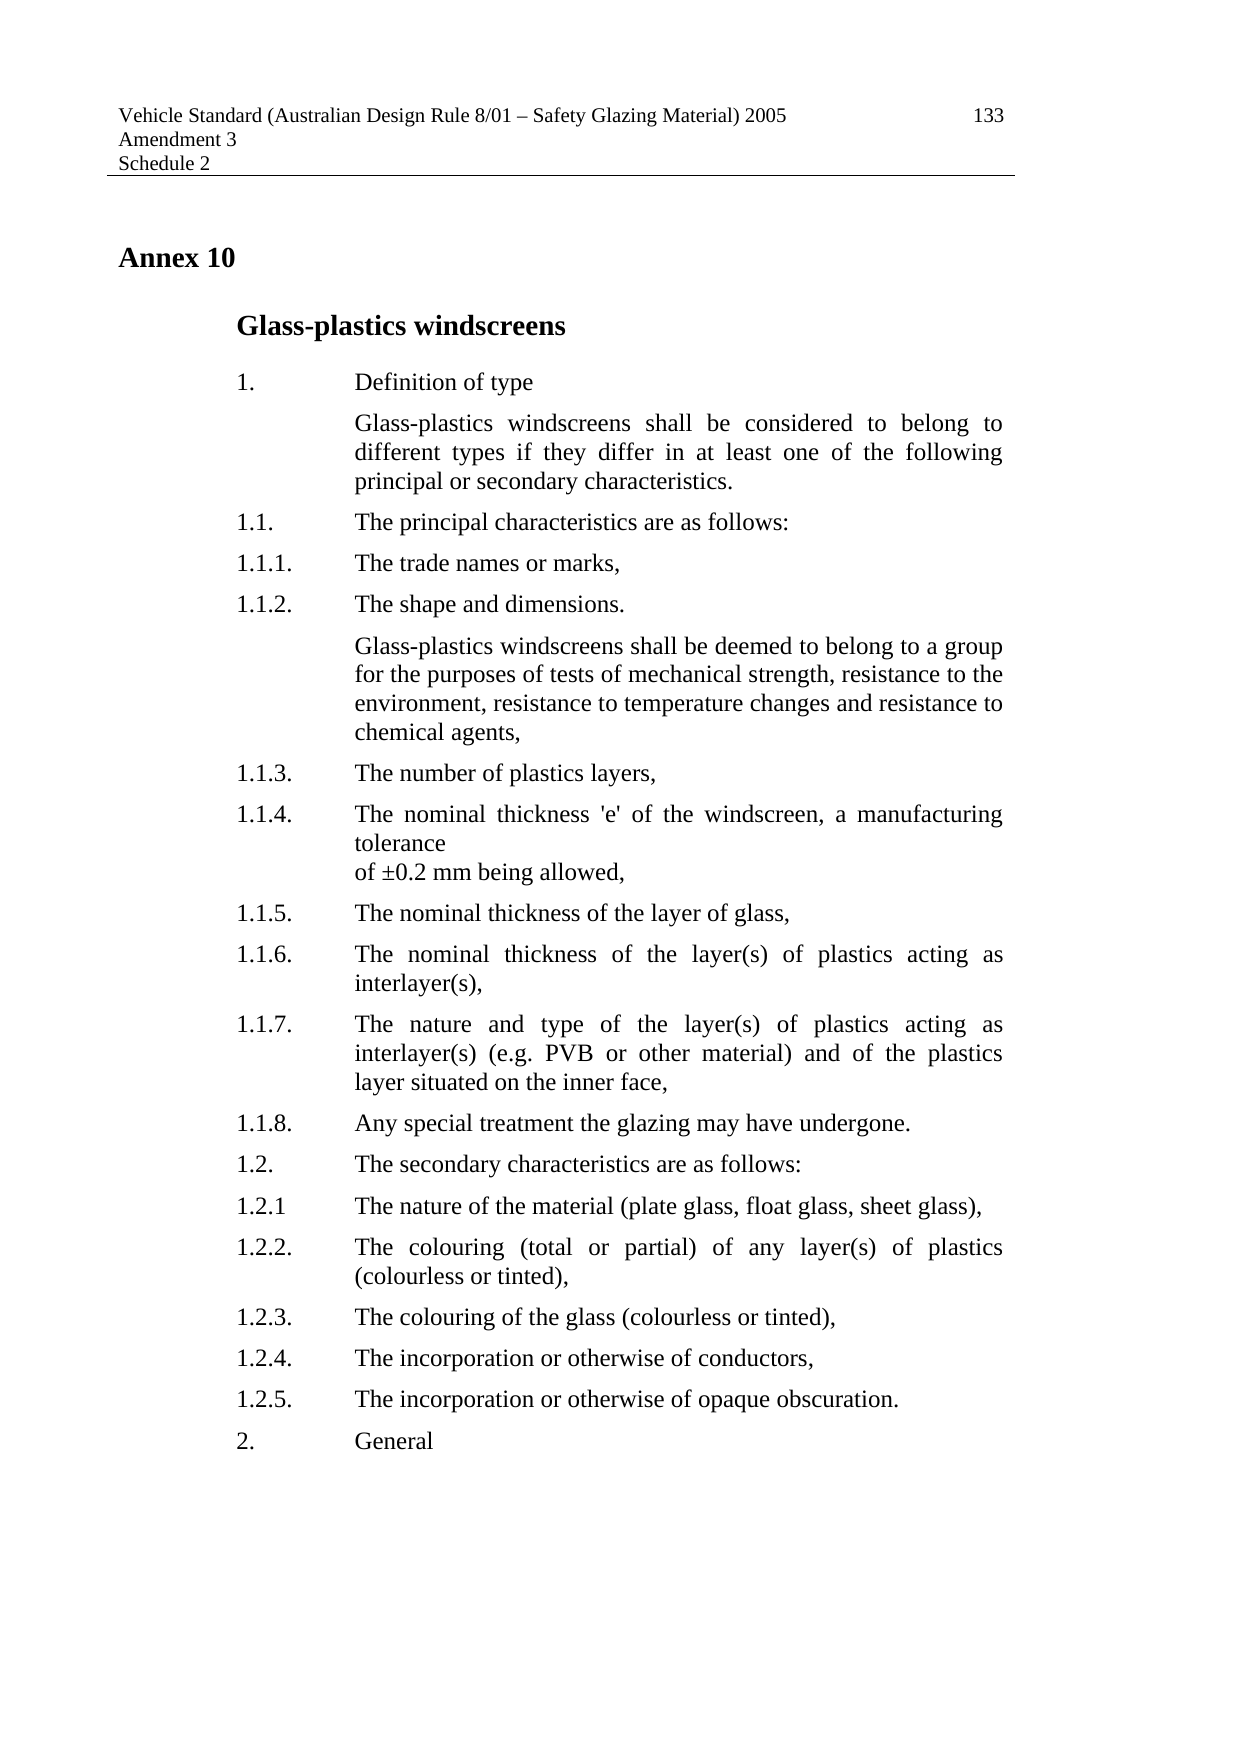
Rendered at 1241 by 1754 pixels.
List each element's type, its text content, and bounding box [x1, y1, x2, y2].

text 1.2.3. The colouring of the glass (colourless or tinted), [236, 1302, 1004, 1331]
text 1.2. The secondary characteristics are as follows: [236, 1149, 1004, 1178]
text 1.1.1. The trade names or marks, [236, 548, 1004, 577]
text 1.1.8. Any special treatment the glazing may have undergone. [236, 1108, 1004, 1137]
text 1. Definition of type [236, 367, 1004, 396]
text 1.1.7. The nature and type of the layer(s) of plastics acting as interlayer(s) (e.g. PVB or other material) and of the plastics layer situated on the inner face, [236, 1009, 1004, 1096]
text Annex 10 [118, 242, 1004, 273]
text 1.1.6. The nominal thickness of the layer(s) of plastics acting as interlayer(s), [236, 939, 1004, 997]
text 1.1.3. The number of plastics layers, [236, 758, 1004, 787]
text Glass-plastics windscreens shall be deemed to belong to a group for the purposes of tests of mechanical strength, resistance to the environment, resistance to temperature changes and resistance to chemical agents, [236, 631, 1004, 746]
text 2. General [236, 1426, 1004, 1454]
text 1.2.4. The incorporation or otherwise of conductors, [236, 1343, 1004, 1372]
text 1.2.1 The nature of the material (plate glass, float glass, sheet glass), [236, 1191, 1004, 1219]
text 1.1.5. The nominal thickness of the layer of glass, [236, 898, 1004, 927]
text 1.2.2. The colouring (total or partial) of any layer(s) of plastics (colourless or tinted), [236, 1232, 1004, 1289]
text Glass-plastics windscreens [118, 311, 1004, 342]
text Glass-plastics windscreens shall be considered to belong to different types if they differ in at least one of the following principal or secondary characteristics. [236, 408, 1004, 494]
text 1.1. The principal characteristics are as follows: [236, 507, 1004, 536]
text 1.2.5. The incorporation or otherwise of opaque obscuration. [236, 1384, 1004, 1413]
text 1.1.2. The shape and dimensions. [236, 589, 1004, 618]
text 1.1.4. The nominal thickness 'e' of the windscreen, a manufacturing tolerance of ±0.2 mm being allowed, [236, 799, 1004, 886]
